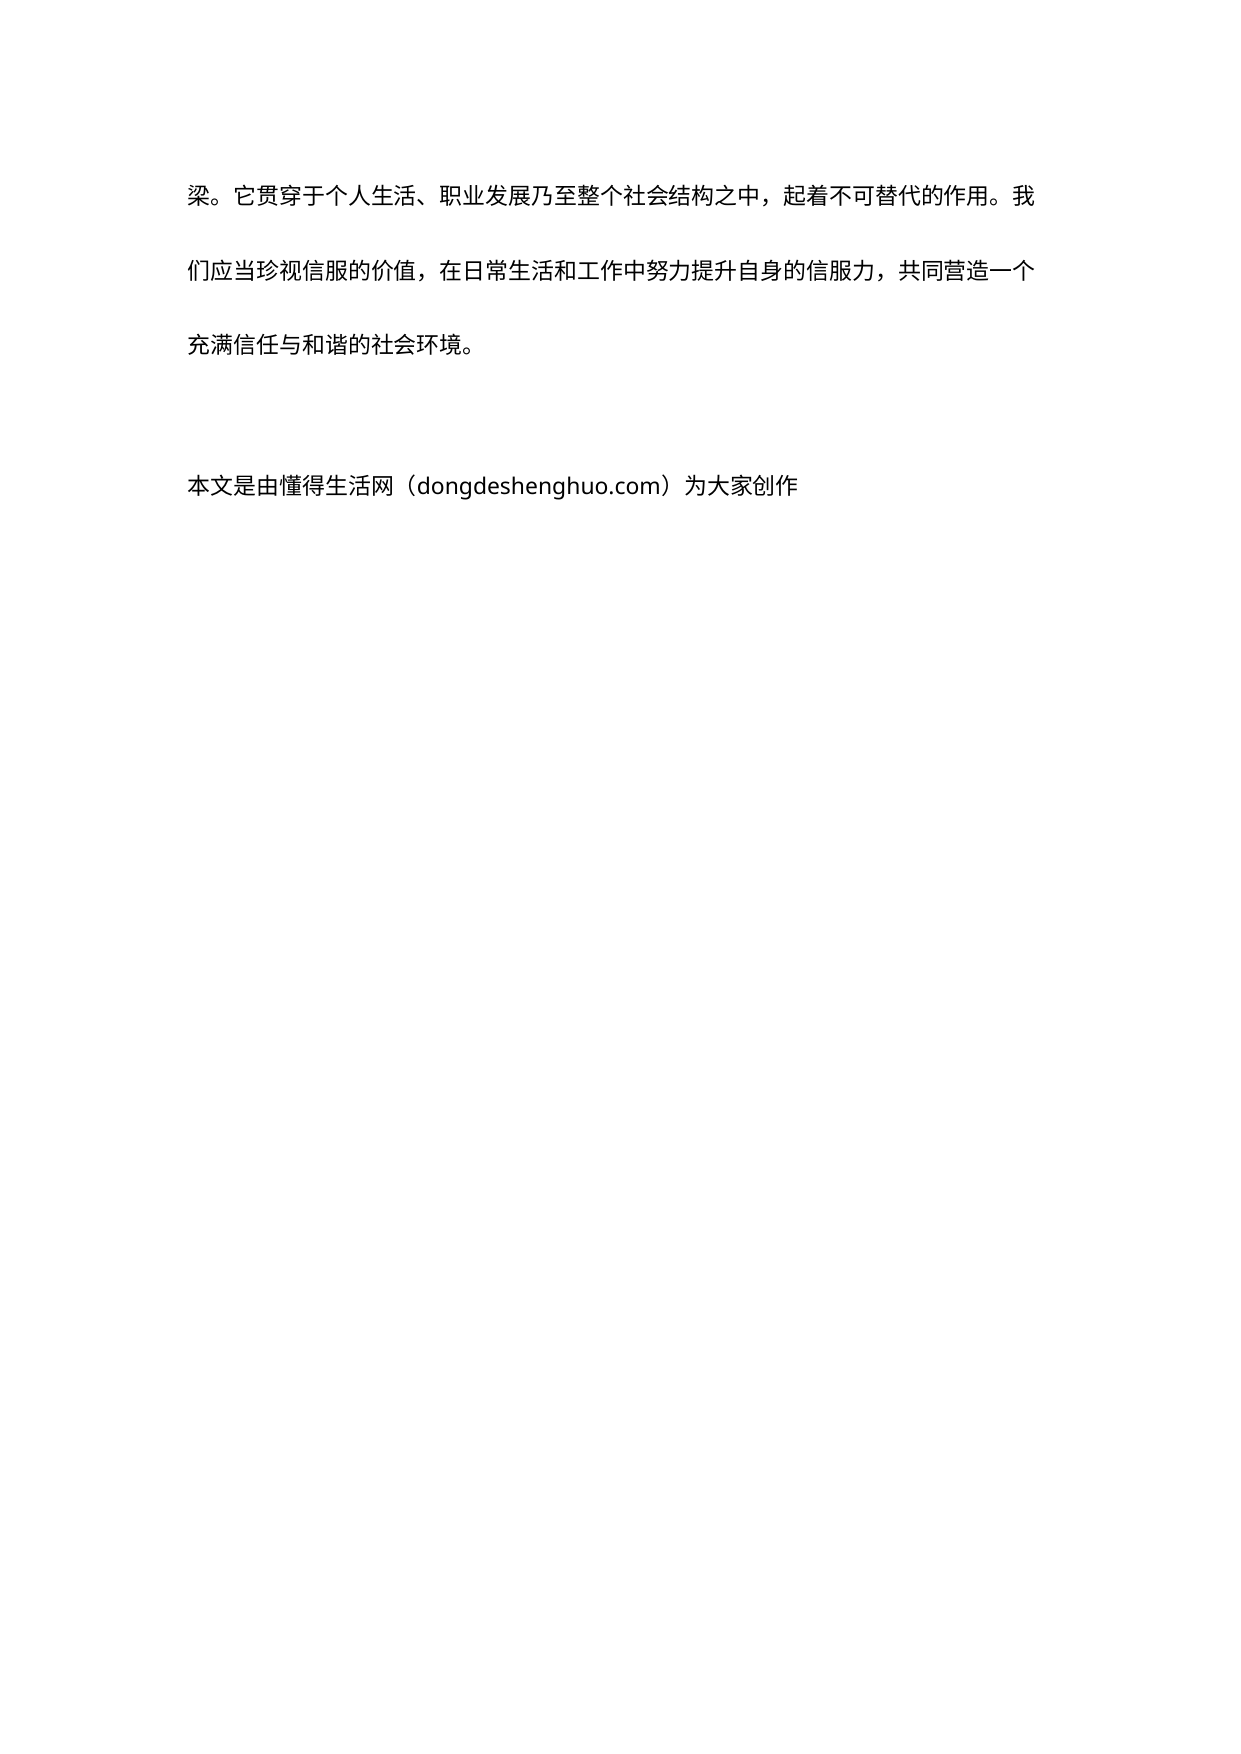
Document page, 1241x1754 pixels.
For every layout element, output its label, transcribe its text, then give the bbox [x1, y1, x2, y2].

text 本文是由懂得生活网（dongdeshenghuo.com）为大家创作 [187, 452, 1053, 517]
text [187, 162, 1053, 376]
